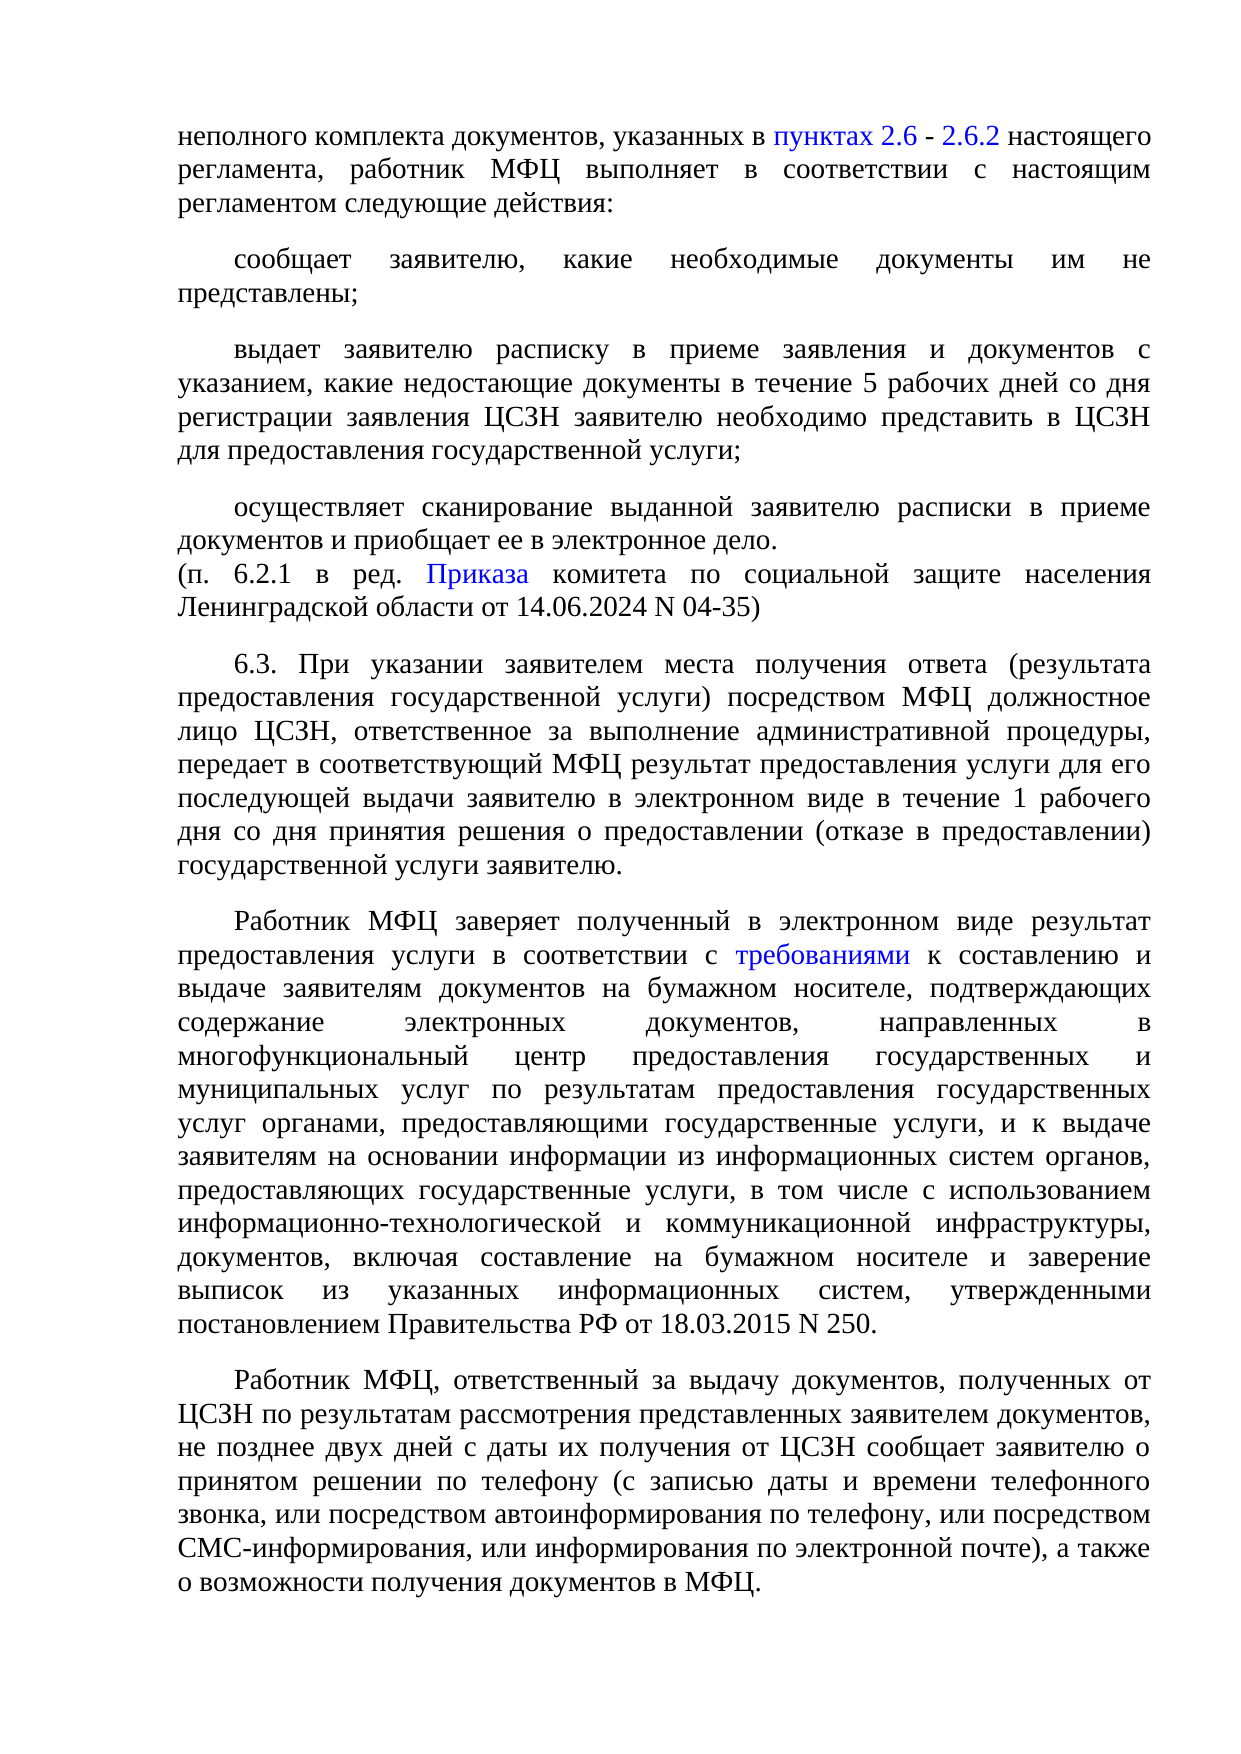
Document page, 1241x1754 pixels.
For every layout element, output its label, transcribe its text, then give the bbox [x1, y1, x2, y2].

text Работник МФЦ заверяет полученный в электронном виде результат предоставления услуги в соответствии с требованиями к составлению и выдаче заявителям документов на бумажном носителе, подтверждающих содержание электронных документов, направленных в многофункциональный центр предоставления государственных и муниципальных услуг по результатам предоставления государственных услуг органами, предоставляющими государственные услуги, и к выдаче заявителям на основании информации из информационных систем органов, предоставляющих государственные услуги, в том числе с использованием информационно-технологической и коммуникационной инфраструктуры, документов, включая составление на бумажном носителе и заверение выписок из указанных информационных систем, утвержденными постановлением Правительства РФ от 18.03.2015 N 250. [177, 903, 1152, 1339]
text (п. 6.2.1 в ред. Приказа комитета по социальной защите населения Ленинградской области от 14.06.2024 N 04-35) [177, 556, 1152, 623]
text 6.3. При указании заявителем места получения ответа (результата предоставления государственной услуги) посредством МФЦ должностное лицо ЦСЗН, ответственное за выполнение административной процедуры, передает в соответствующий МФЦ результат предоставления услуги для его последующей выдачи заявителю в электронном виде в течение 1 рабочего дня со дня принятия решения о предоставлении (отказе в предоставлении) государственной услуги заявителю. [177, 646, 1152, 881]
text Работник МФЦ, ответственный за выдачу документов, полученных от ЦСЗН по результатам рассмотрения представленных заявителем документов, не позднее двух дней с даты их получения от ЦСЗН сообщает заявителю о принятом решении по телефону (с записью даты и времени телефонного звонка, или посредством автоинформирования по телефону, или посредством СМС-информирования, или информирования по электронной почте), а также о возможности получения документов в МФЦ. [177, 1362, 1152, 1597]
text осуществляет сканирование выданной заявителю расписки в приеме документов и приобщает ее в электронное дело. [177, 489, 1152, 556]
text выдает заявителю расписку в приеме заявления и документов с указанием, какие недостающие документы в течение 5 рабочих дней со дня регистрации заявления ЦСЗН заявителю необходимо представить в ЦСЗН для предоставления государственной услуги; [177, 332, 1152, 466]
text сообщает заявителю, какие необходимые документы им не представлены; [177, 242, 1152, 309]
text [177, 118, 1152, 219]
